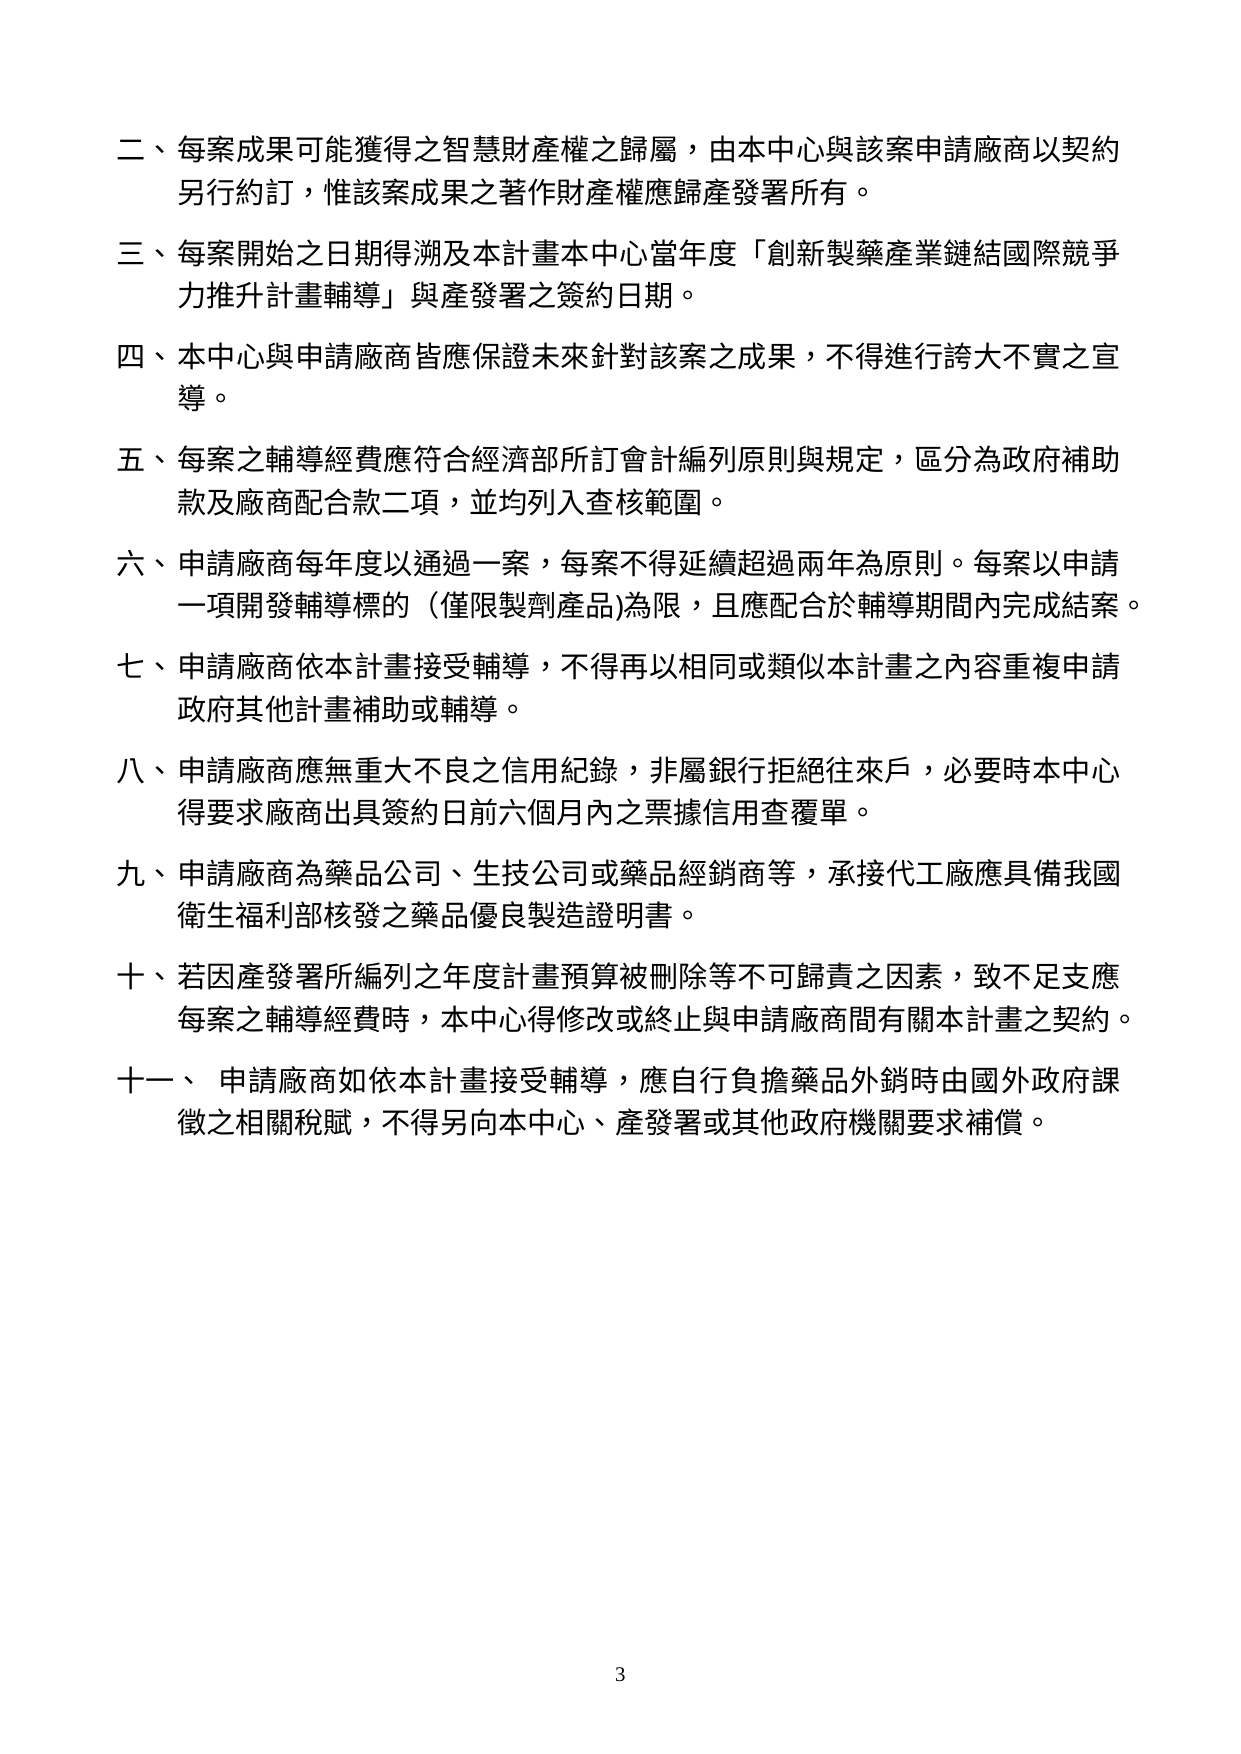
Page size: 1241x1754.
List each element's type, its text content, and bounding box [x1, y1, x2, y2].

list 申請廠商如依本計畫接受輔導，應自行負擔藥品外銷時由國外政府課徵之相關稅賦，不得另向本中心、產發署或其他政府機關要求補償。 [116, 1057, 1122, 1142]
list 申請廠商應無重大不良之信用紀錄，非屬銀行拒絕往來戶，必要時本中心得要求廠商出具簽約日前六個月內之票據信用查覆單。 [116, 747, 1122, 832]
list 申請廠商每年度以通過一案，每案不得延續超過兩年為原則。每案以申請一項開發輔導標的（僅限製劑產品)為限，且應配合於輔導期間內完成結案。 [116, 540, 1122, 625]
list 每案之輔導經費應符合經濟部所訂會計編列原則與規定，區分為政府補助款及廠商配合款二項，並均列入查核範圍。 [116, 437, 1122, 522]
list 申請廠商依本計畫接受輔導，不得再以相同或類似本計畫之內容重複申請政府其他計畫補助或輔導。 [116, 644, 1122, 728]
list 申請廠商為藥品公司、生技公司或藥品經銷商等，承接代工廠應具備我國衛生福利部核發之藥品優良製造證明書。 [116, 850, 1122, 935]
list 每案開始之日期得溯及本計畫本中心當年度「創新製藥產業鏈結國際競爭力推升計畫輔導」與產發署之簽約日期。 [116, 230, 1122, 315]
list 每案成果可能獲得之智慧財產權之歸屬，由本中心與該案申請廠商以契約另行約訂，惟該案成果之著作財產權應歸產發署所有。 [116, 127, 1122, 212]
list 若因產發署所編列之年度計畫預算被刪除等不可歸責之因素，致不足支應每案之輔導經費時，本中心得修改或終止與申請廠商間有關本計畫之契約。 [116, 954, 1122, 1038]
list 本中心與申請廠商皆應保證未來針對該案之成果，不得進行誇大不實之宣導。 [116, 334, 1122, 418]
